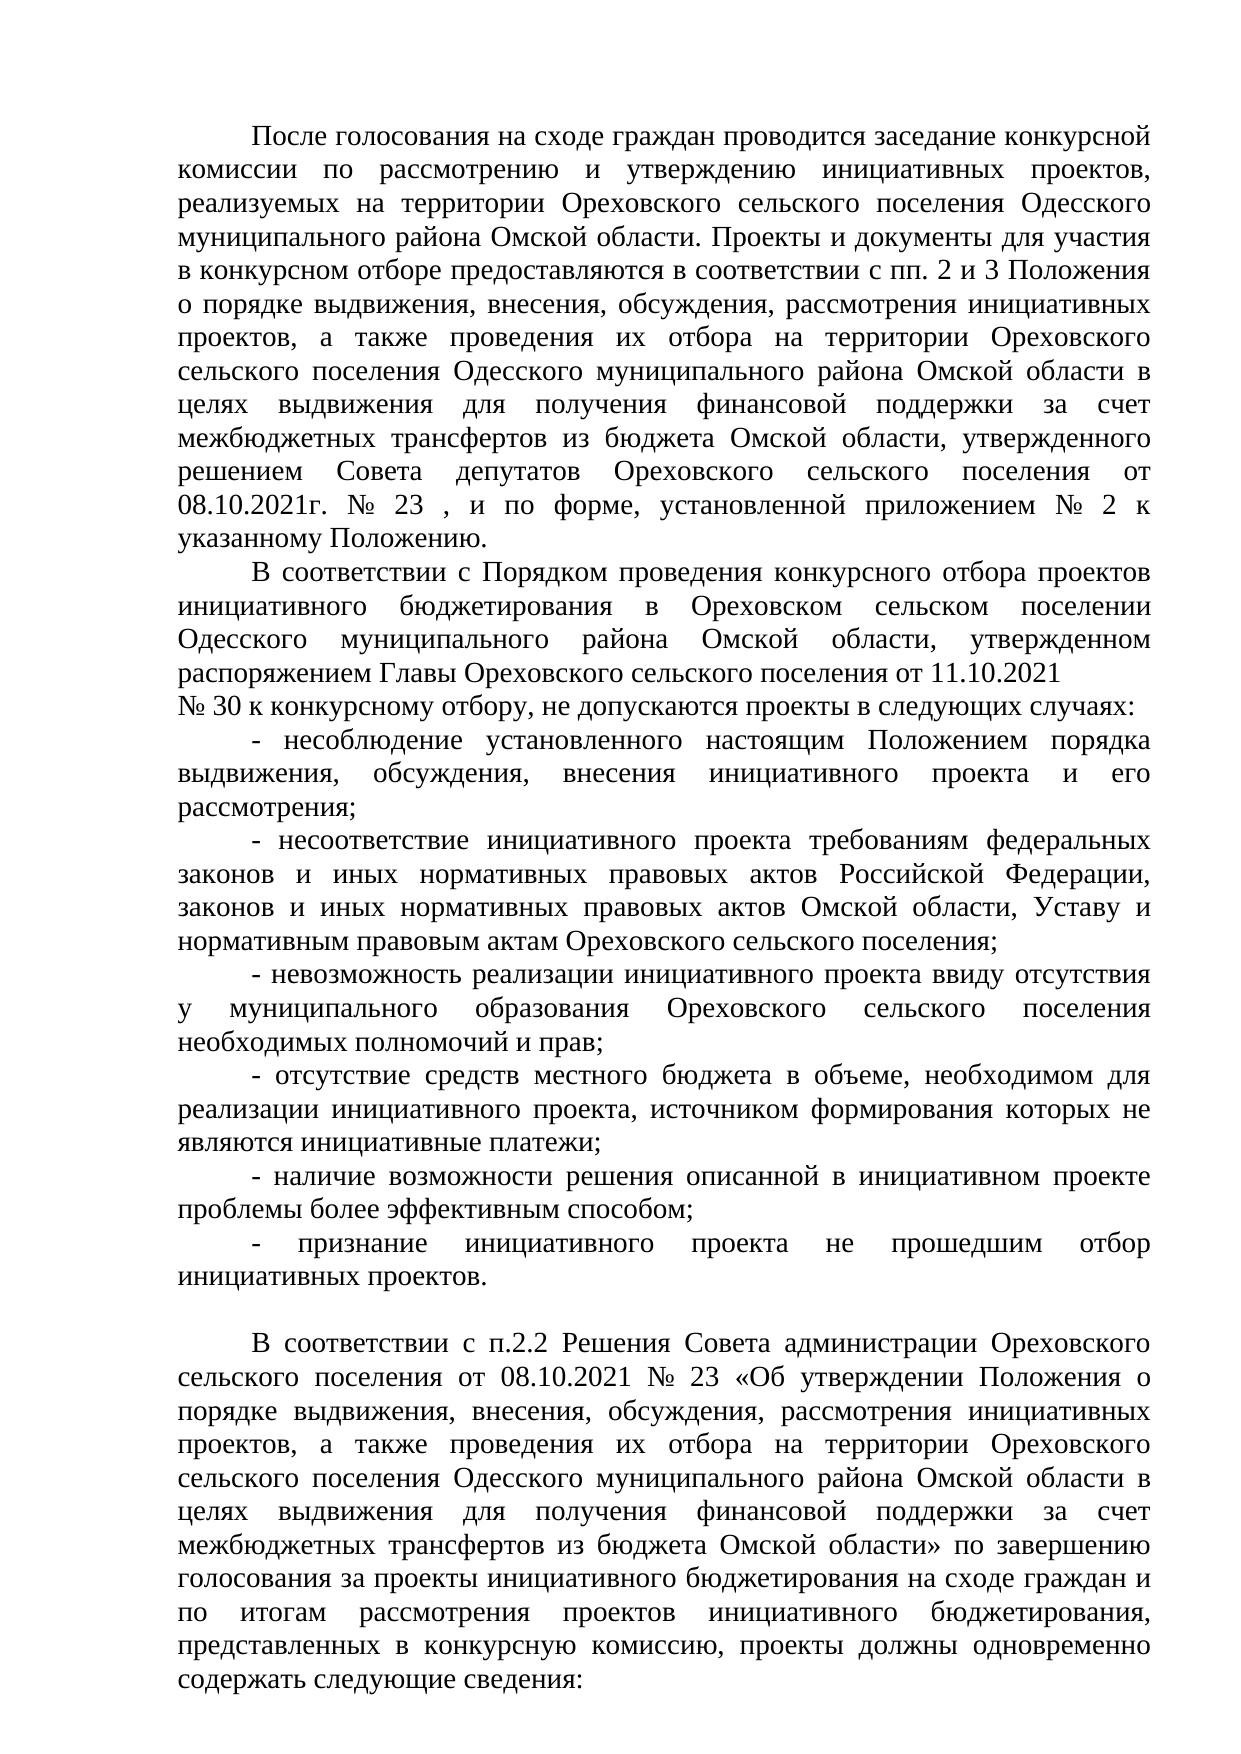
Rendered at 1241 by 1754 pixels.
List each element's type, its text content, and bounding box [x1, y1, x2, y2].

text - признание инициативного проекта не прошедшим отбор инициативных проектов. [177, 1225, 1152, 1292]
text - невозможность реализации инициативного проекта ввиду отсутствия у муниципального образования Ореховского сельского поселения необходимых полномочий и прав; [177, 957, 1152, 1057]
text - несоответствие инициативного проекта требованиям федеральных законов и иных нормативных правовых актов Российской Федерации, законов и иных нормативных правовых актов Омской области, Уставу и нормативным правовым актам Ореховского сельского поселения; [177, 822, 1152, 957]
text - отсутствие средств местного бюджета в объеме, необходимом для реализации инициативного проекта, источником формирования которых не являются инициативные платежи; [177, 1057, 1152, 1158]
text В соответствии с Порядком проведения конкурсного отбора проектов инициативного бюджетирования в Ореховском сельском поселении Одесского муниципального района Омской области, утвержденном распоряжением Главы Ореховского сельского поселения от 11.10.2021 [177, 554, 1152, 688]
text В соответствии с п.2.2 Решения Совета администрации Ореховского сельского поселения от 08.10.2021 № 23 «Об утверждении Положения о порядке выдвижения, внесения, обсуждения, рассмотрения инициативных проектов, а также проведения их отбора на территории Ореховского сельского поселения Одесского муниципального района Омской области в целях выдвижения для получения финансовой поддержки за счет межбюджетных трансфертов из бюджета Омской области» по завершению голосования за проекты инициативного бюджетирования на сходе граждан и по итогам рассмотрения проектов инициативного бюджетирования, представленных в конкурсную комиссию, проекты должны одновременно содержать следующие сведения: [177, 1326, 1152, 1694]
text После голосования на сходе граждан проводится заседание конкурсной комиссии по рассмотрению и утверждению инициативных проектов, реализуемых на территории Ореховского сельского поселения Одесского муниципального района Омской области. Проекты и документы для участия в конкурсном отборе предоставляются в соответствии с пп. 2 и 3 Положения о порядке выдвижения, внесения, обсуждения, рассмотрения инициативных проектов, а также проведения их отбора на территории Ореховского сельского поселения Одесского муниципального района Омской области в целях выдвижения для получения финансовой поддержки за счет межбюджетных трансфертов из бюджета Омской области, утвержденного решением Совета депутатов Ореховского сельского поселения от 08.10.2021г. № 23 , и по форме, установленной приложением № 2 к указанному Положению. [177, 118, 1152, 554]
text - наличие возможности решения описанной в инициативном проекте проблемы более эффективным способом; [177, 1158, 1152, 1225]
text - несоблюдение установленного настоящим Положением порядка выдвижения, обсуждения, внесения инициативного проекта и его рассмотрения; [177, 722, 1152, 822]
text № 30 к конкурсному отбору, не допускаются проекты в следующих случаях: [177, 688, 1152, 722]
